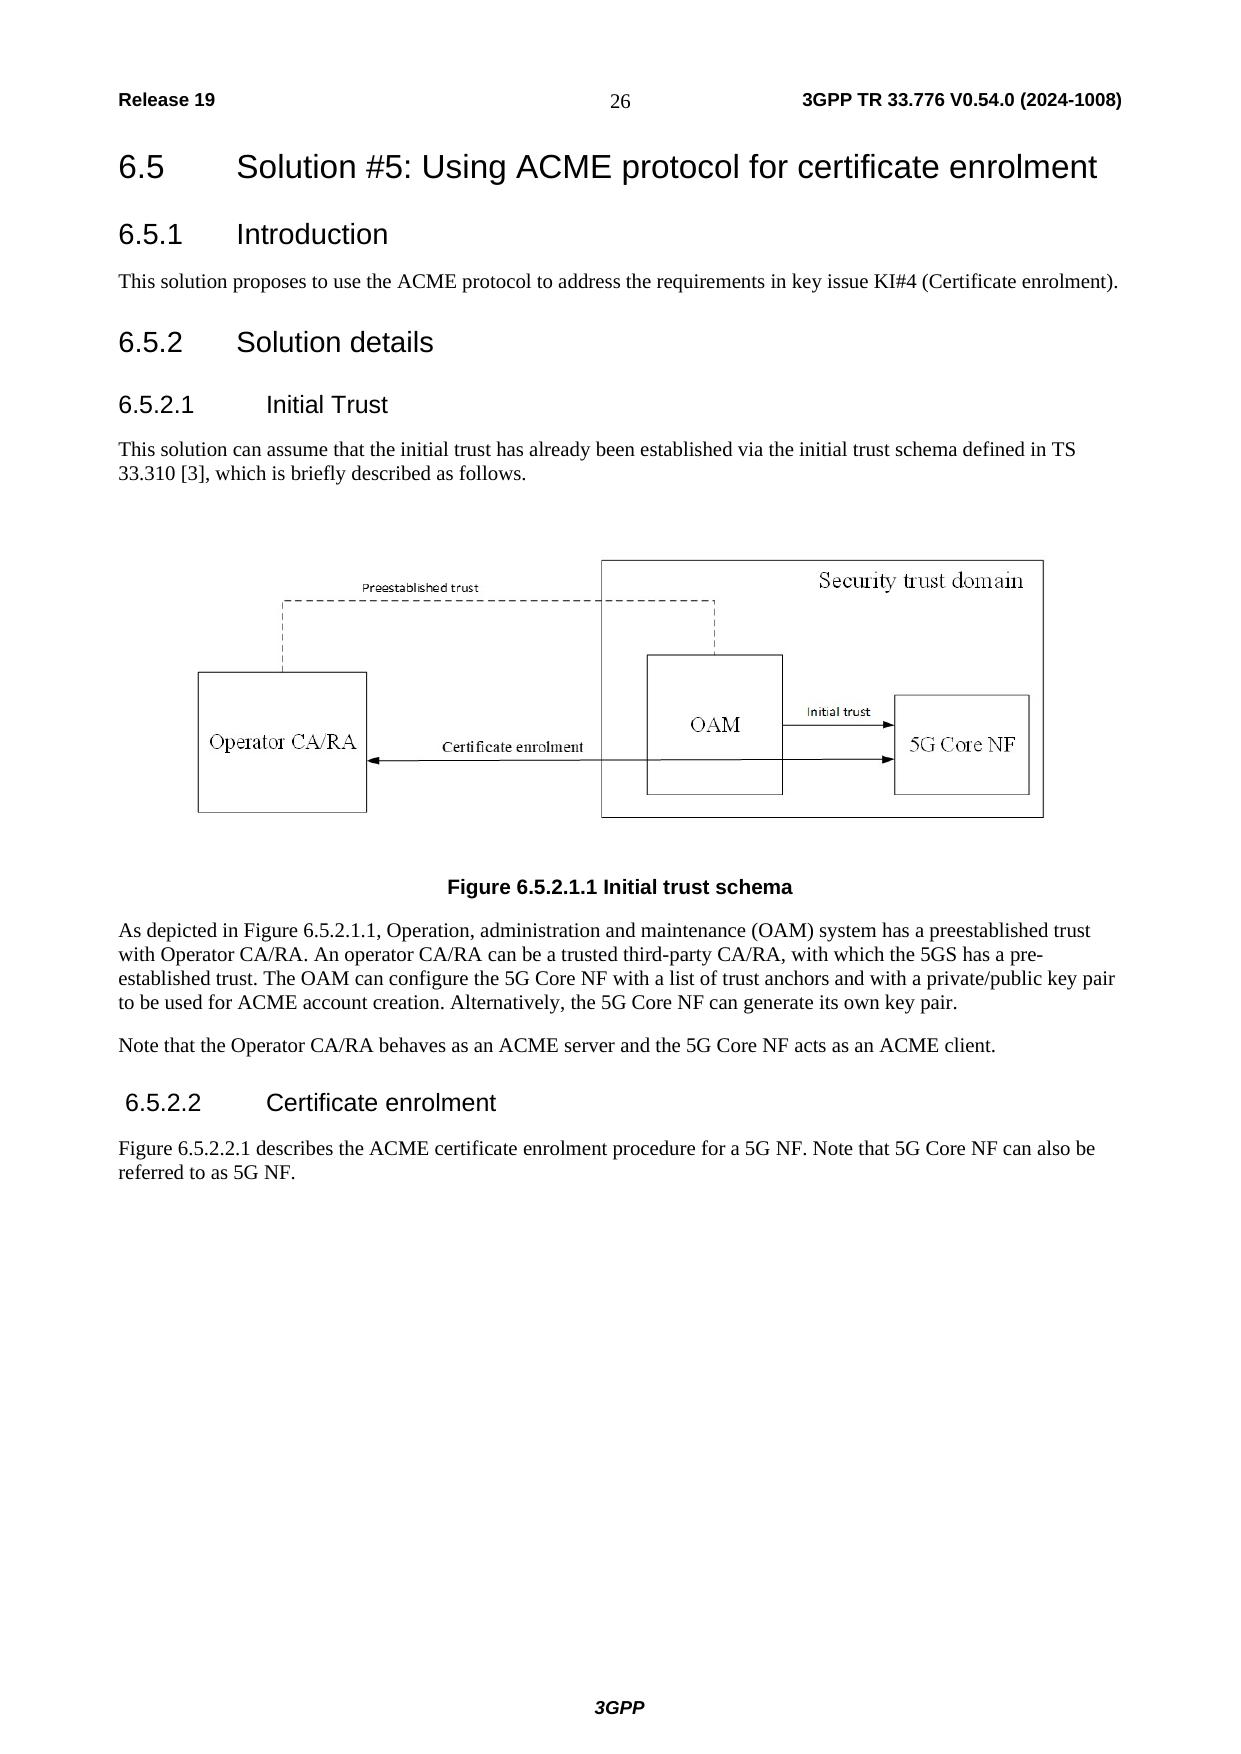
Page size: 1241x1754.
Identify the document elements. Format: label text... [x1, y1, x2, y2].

text This solution can assume that the initial trust has already been established via the initial trust schema defined in TS 33.310 [3], which is briefly described as follows. [118, 437, 1122, 485]
picture [163, 510, 1078, 850]
text Figure 6.5.2.2.1 describes the ACME certificate enrolment procedure for a 5G NF. Note that 5G Core NF can also be referred to as 5G NF. [118, 1136, 1122, 1184]
text This solution proposes to use the ACME protocol to address the requirements in key issue KI#4 (Certificate enrolment). [118, 269, 1122, 293]
subtitle 6.5.1 Introduction [118, 217, 1122, 251]
text As depicted in Figure 6.5.2.1.1, Operation, administration and maintenance (OAM) system has a preestablished trust with Operator CA/RA. An operator CA/RA can be a trusted third-party CA/RA, with which the 5GS has a pre-established trust. The OAM can configure the 5G Core NF with a list of trust anchors and with a private/public key pair to be used for ACME account creation. Alternatively, the 5G Core NF can generate its own key pair. [118, 918, 1122, 1014]
text Figure 6.5.2.1.1 Initial trust schema [118, 875, 1122, 899]
subtitle 6.5.2.2 Certificate enrolment [118, 1088, 1122, 1117]
subtitle 6.5 Solution #5: Using ACME protocol for certificate enrolment [118, 147, 1122, 186]
text Note that the Operator CA/RA behaves as an ACME server and the 5G Core NF acts as an ACME client. [118, 1033, 1122, 1057]
subtitle 6.5.2.1 Initial Trust [118, 389, 1122, 418]
subtitle 6.5.2 Solution details [118, 325, 1122, 358]
